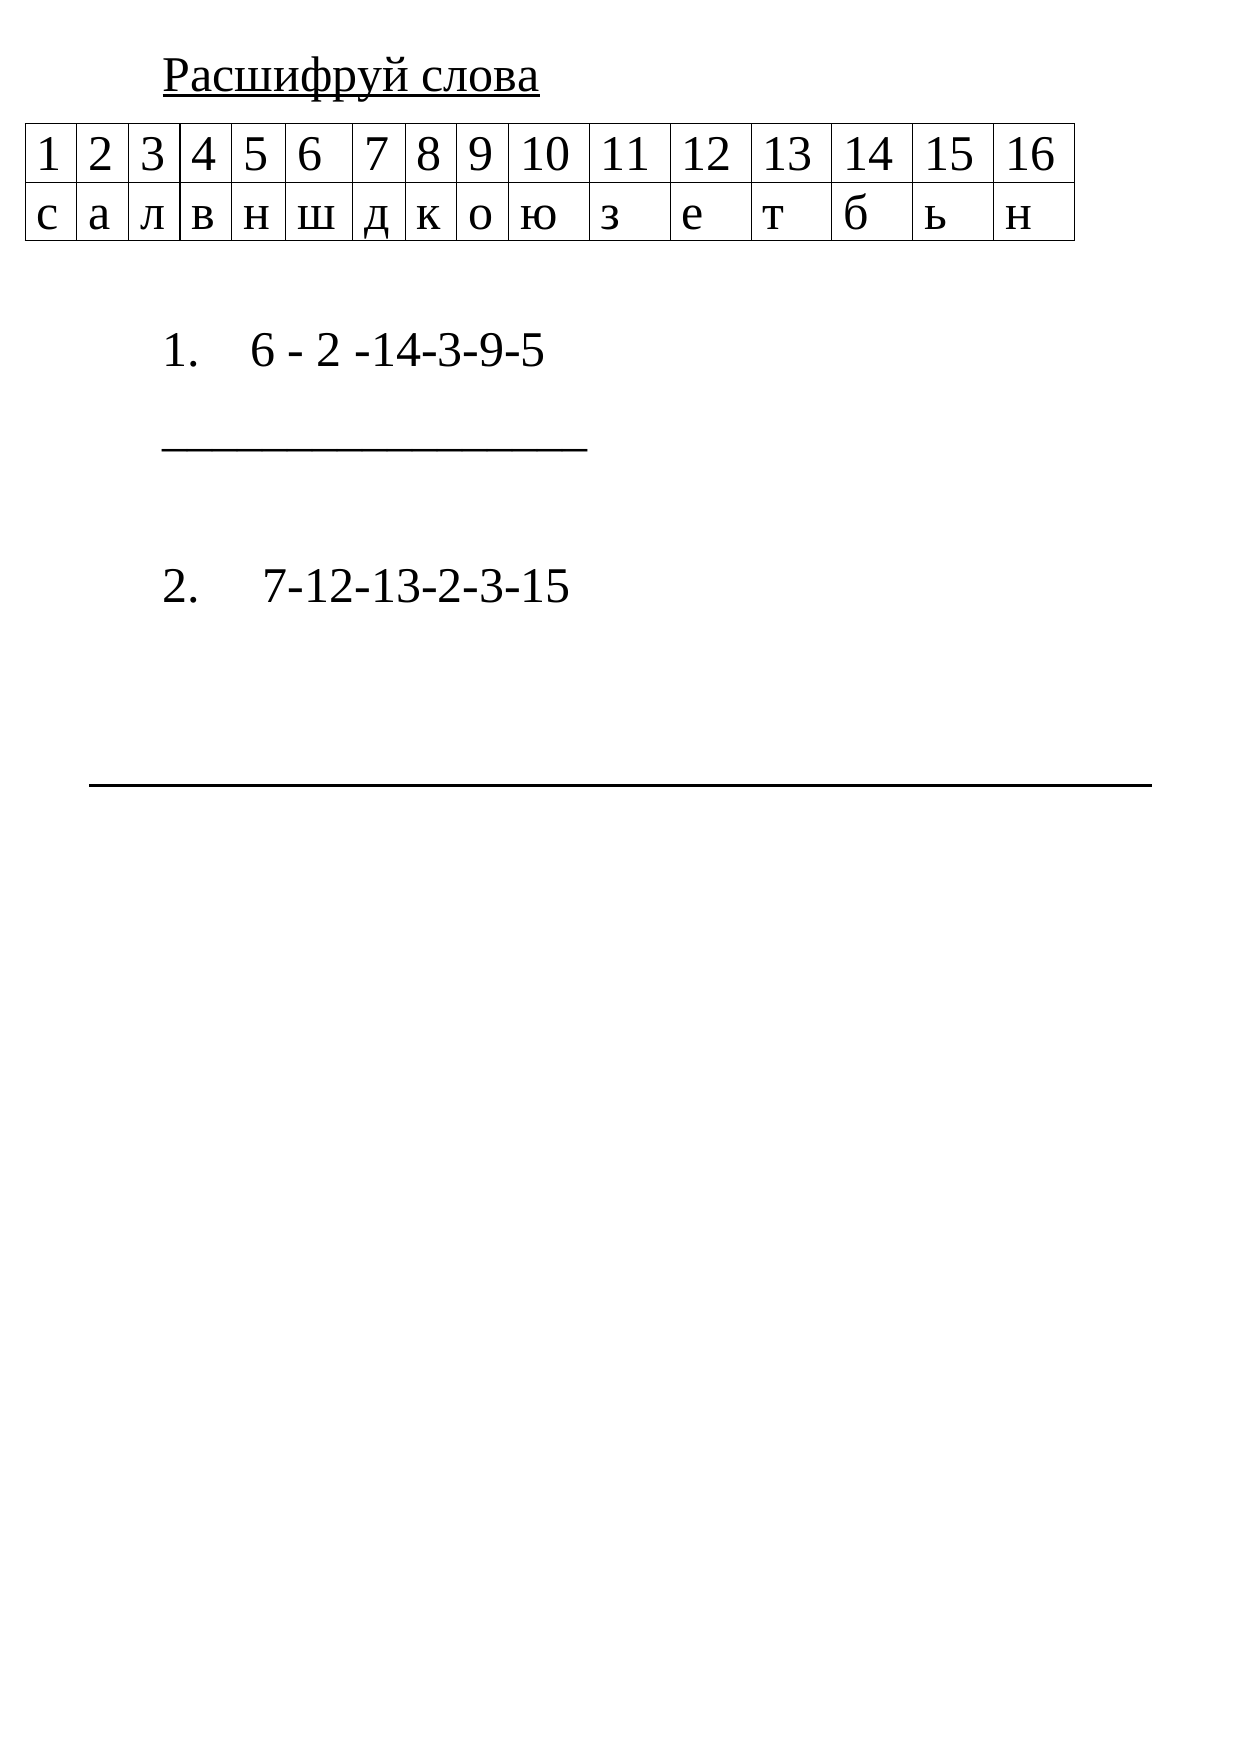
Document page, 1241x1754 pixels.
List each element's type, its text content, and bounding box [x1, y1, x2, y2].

table_cell ь [913, 183, 993, 240]
table_cell б [832, 183, 912, 240]
text 2. 7-12-13-2-3-15 [89, 556, 1152, 614]
table_header 2 [77, 124, 128, 182]
table_header 12 [671, 124, 751, 182]
table_header 4 [181, 124, 231, 182]
table_header 7 [353, 124, 405, 182]
table_cell л [129, 183, 179, 240]
table_cell з [590, 183, 670, 240]
text 1. 6 - 2 -14-3-9-5 [89, 320, 1152, 377]
text _________________ [89, 399, 1152, 456]
table_header 5 [232, 124, 285, 182]
table_header 9 [457, 124, 508, 182]
text Расшифруй слова [89, 44, 1152, 102]
table_header 10 [509, 124, 589, 182]
table_header 8 [406, 124, 456, 182]
table_cell с [26, 183, 76, 240]
table_cell т [752, 183, 831, 240]
table_header 15 [913, 124, 993, 182]
table_cell е [671, 183, 751, 240]
table_cell д [353, 183, 405, 240]
table_header 3 [129, 124, 179, 182]
table_cell а [77, 183, 128, 240]
table_cell ю [509, 183, 589, 240]
table_cell н [994, 183, 1074, 240]
table_cell к [406, 183, 456, 240]
table_header 14 [832, 124, 912, 182]
table_cell в [181, 183, 231, 240]
table_header 11 [590, 124, 670, 182]
table_header 16 [994, 124, 1074, 182]
table_cell н [232, 183, 285, 240]
table_cell ш [286, 183, 352, 240]
table_cell о [457, 183, 508, 240]
table_header 1 [26, 124, 76, 182]
table_header 6 [286, 124, 352, 182]
table_header 13 [752, 124, 831, 182]
